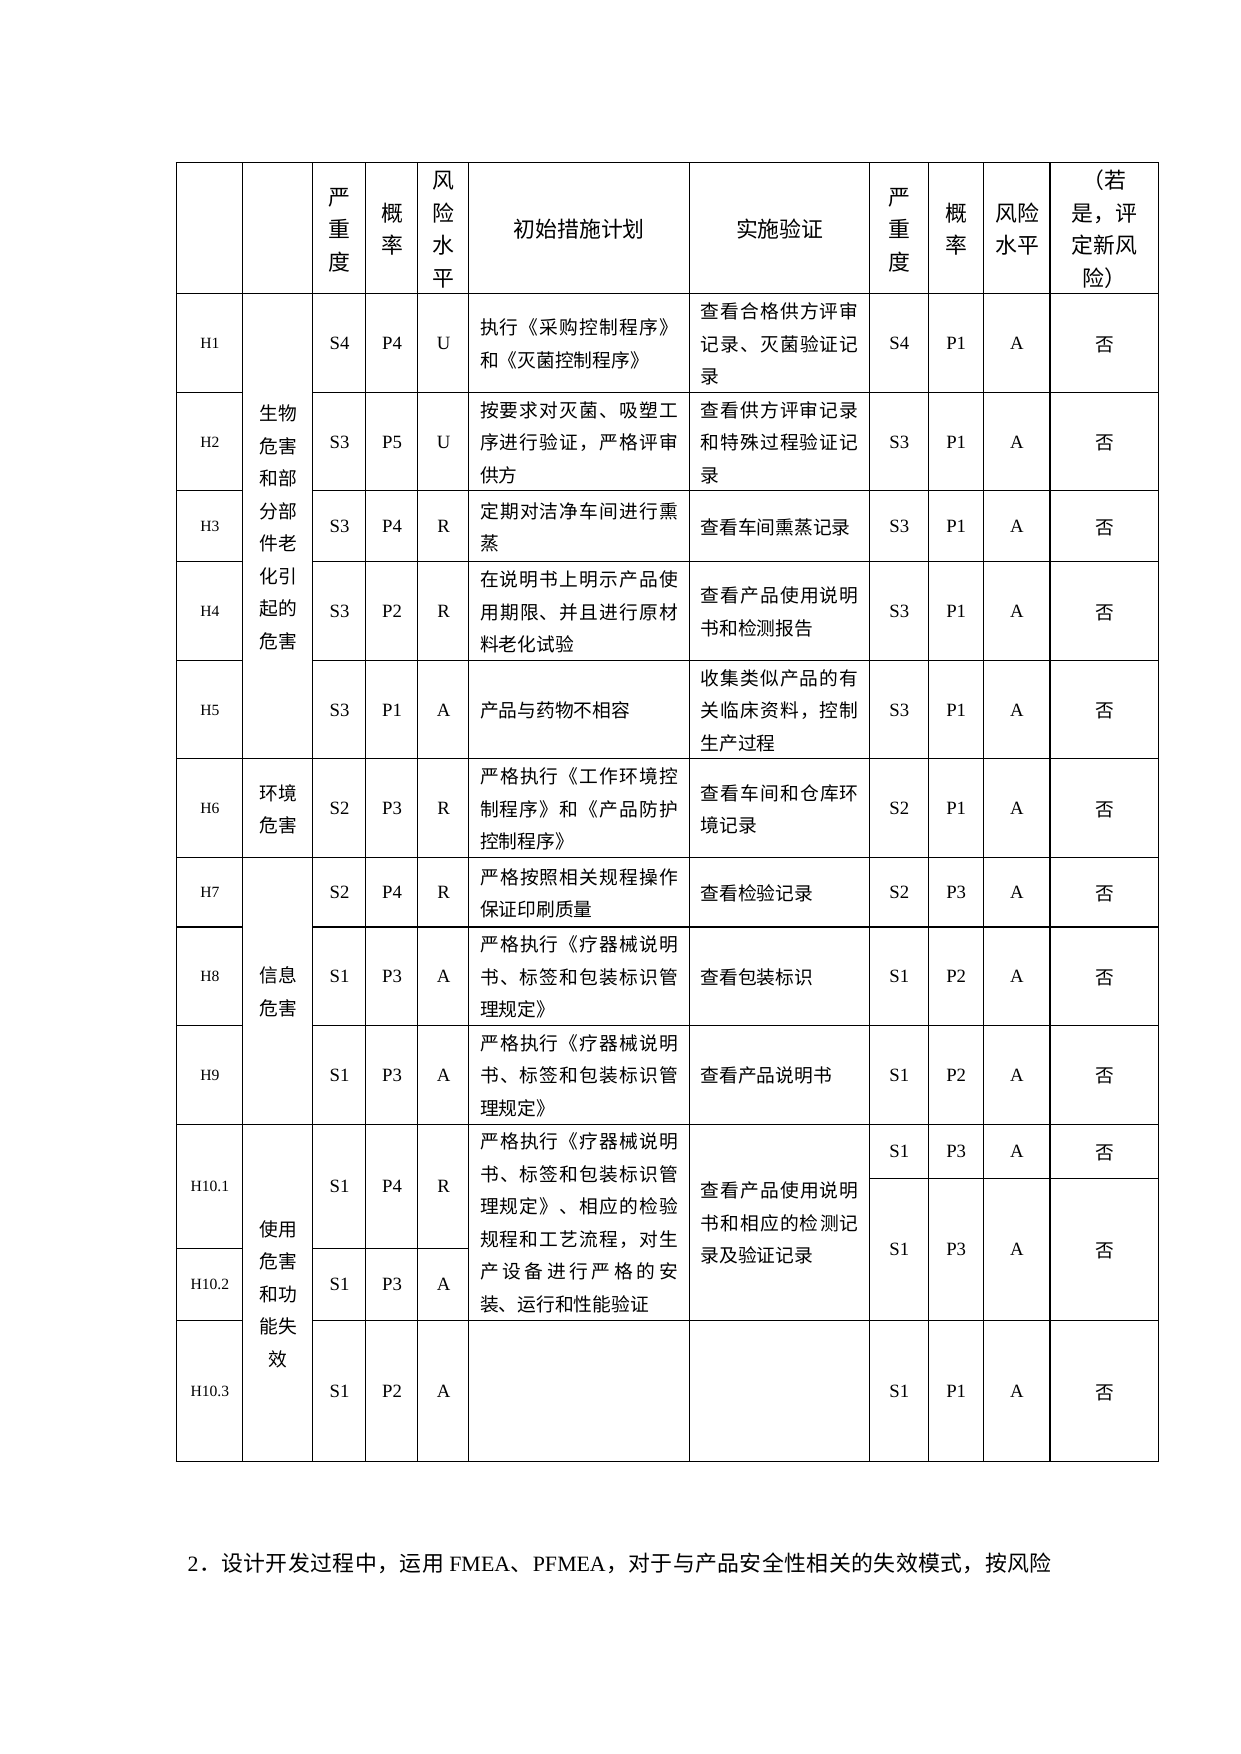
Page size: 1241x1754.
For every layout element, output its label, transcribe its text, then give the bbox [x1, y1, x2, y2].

table_cell 严格按照相关规程操作保证印刷质量 [469, 858, 689, 926]
table_cell A [984, 858, 1049, 926]
table_cell A [984, 1125, 1049, 1177]
table_cell H10.2 [177, 1249, 242, 1319]
table_cell 严格执行《疗器械说明书、标签和包装标识管理规定》 [469, 1026, 689, 1123]
table_cell P4 [366, 858, 417, 926]
table_cell S1 [870, 928, 928, 1025]
table_cell 严格执行《工作环境控制程序》和《产品防护控制程序》 [469, 759, 689, 857]
table_cell 查看产品说明书 [690, 1026, 869, 1123]
table_cell P3 [929, 1125, 983, 1177]
table_cell A [418, 661, 468, 758]
table_cell A [984, 759, 1049, 857]
table_cell 查看供方评审记录和特殊过程验证记录 [690, 393, 869, 490]
table_cell 查看车间熏蒸记录 [690, 491, 869, 561]
table_cell 实施验证 [690, 163, 869, 293]
table_cell P3 [366, 928, 417, 1025]
table_cell S2 [313, 858, 365, 926]
table_cell R [418, 491, 468, 561]
table_cell S1 [313, 928, 365, 1025]
table_cell 否 [1051, 1321, 1158, 1461]
table_cell 查看产品使用说明书和检测报告 [690, 562, 869, 660]
table_cell 查看产品使用说明书和相应的检测记录及验证记录 [690, 1125, 869, 1319]
table_cell A [984, 393, 1049, 490]
table_cell 严重度 [313, 163, 365, 293]
table_cell H6 [177, 759, 242, 857]
table_cell 概率 [366, 163, 417, 293]
table_cell P3 [929, 1179, 983, 1319]
table_cell 否 [1051, 1179, 1158, 1319]
table_cell 生物危害和部分部件老化引起的危害 [243, 294, 312, 758]
table_cell P4 [366, 1125, 417, 1247]
table_cell 否 [1051, 294, 1158, 392]
table_cell S2 [313, 759, 365, 857]
table_cell P1 [929, 294, 983, 392]
table_cell 否 [1051, 562, 1158, 660]
table_cell 否 [1051, 858, 1158, 926]
table_cell S3 [313, 562, 365, 660]
table_cell A [418, 1321, 468, 1461]
table_cell H4 [177, 562, 242, 660]
table_cell 查看合格供方评审记录、灭菌验证记录 [690, 294, 869, 392]
table_cell P4 [366, 491, 417, 561]
table_cell S2 [870, 858, 928, 926]
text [187, 1546, 1053, 1578]
table_cell U [418, 294, 468, 392]
table_cell P3 [366, 759, 417, 857]
table_cell A [984, 1026, 1049, 1123]
table_cell 收集类似产品的有关临床资料，控制生产过程 [690, 661, 869, 758]
table_cell H9 [177, 1026, 242, 1123]
table_cell [469, 1321, 689, 1461]
table_cell S1 [313, 1026, 365, 1123]
table_cell R [418, 562, 468, 660]
table_cell 否 [1051, 661, 1158, 758]
table_cell H5 [177, 661, 242, 758]
table_cell P1 [929, 661, 983, 758]
table_cell S1 [870, 1026, 928, 1123]
table_cell A [984, 294, 1049, 392]
table_cell 否 [1051, 928, 1158, 1025]
table_cell P1 [366, 661, 417, 758]
table_cell S4 [313, 294, 365, 392]
table_cell S3 [313, 661, 365, 758]
table_cell S3 [313, 491, 365, 561]
table_cell 否 [1051, 393, 1158, 490]
table_cell 查看检验记录 [690, 858, 869, 926]
table_cell S1 [870, 1125, 928, 1177]
table_cell 在说明书上明示产品使用期限、并且进行原材料老化试验 [469, 562, 689, 660]
table_header 危害编号 [177, 163, 242, 293]
table_cell R [418, 858, 468, 926]
table_cell A [418, 928, 468, 1025]
table_cell 产品与药物不相容 [469, 661, 689, 758]
table_cell R [418, 1125, 468, 1247]
table_cell S3 [870, 661, 928, 758]
table_cell A [984, 1179, 1049, 1319]
table_cell 初始措施计划 [469, 163, 689, 293]
table_header 是否产生新的风险（若是，评定新风险） [1051, 163, 1158, 293]
table_cell H3 [177, 491, 242, 561]
table_cell P1 [929, 1321, 983, 1461]
table_cell A [418, 1026, 468, 1123]
table_cell 信息 危害 [243, 858, 312, 1123]
table_cell 否 [1051, 1125, 1158, 1177]
table_header 危害类型 [243, 163, 312, 293]
table_cell P5 [366, 393, 417, 490]
table_cell 严重度 [870, 163, 928, 293]
table_cell P3 [929, 858, 983, 926]
table_cell 风险水平 [984, 163, 1049, 293]
table_cell U [418, 393, 468, 490]
table_cell H10.1 [177, 1125, 242, 1247]
table_cell 严格执行《疗器械说明书、标签和包装标识管理规定》、相应的检验规程和工艺流程，对生产设备进行严格的安装、运行和性能验证 [469, 1125, 689, 1319]
table_cell 执行《采购控制程序》和《灭菌控制程序》 [469, 294, 689, 392]
table_cell S3 [870, 562, 928, 660]
table_cell 使用危害和功能失效 [243, 1125, 312, 1461]
table_cell P3 [366, 1026, 417, 1123]
table_cell P3 [366, 1249, 417, 1319]
table_cell H2 [177, 393, 242, 490]
table_cell P1 [929, 491, 983, 561]
table_cell P1 [929, 759, 983, 857]
table_cell H8 [177, 928, 242, 1025]
table_cell 严格执行《疗器械说明书、标签和包装标识管理规定》 [469, 928, 689, 1025]
table_cell 概 率 [929, 163, 983, 293]
table_cell A [418, 1249, 468, 1319]
table_cell H10.3 [177, 1321, 242, 1461]
table_cell P2 [366, 1321, 417, 1461]
table_cell S3 [870, 491, 928, 561]
table_cell A [984, 1321, 1049, 1461]
table_cell P1 [929, 562, 983, 660]
table_cell S1 [870, 1321, 928, 1461]
table_cell [690, 1321, 869, 1461]
table_cell 按要求对灭菌、吸塑工序进行验证，严格评审供方 [469, 393, 689, 490]
table_cell H7 [177, 858, 242, 926]
table_cell P2 [366, 562, 417, 660]
table_cell S3 [870, 393, 928, 490]
table_cell 环境危害 [243, 759, 312, 857]
table_cell P1 [929, 393, 983, 490]
table_cell 否 [1051, 1026, 1158, 1123]
table_cell S4 [870, 294, 928, 392]
table_cell 查看车间和仓库环境记录 [690, 759, 869, 857]
table_cell 否 [1051, 491, 1158, 561]
table_cell H1 [177, 294, 242, 392]
table_cell S3 [313, 393, 365, 490]
table_cell P2 [929, 1026, 983, 1123]
table_cell S1 [313, 1321, 365, 1461]
table_cell A [984, 661, 1049, 758]
table_cell 定期对洁净车间进行熏蒸 [469, 491, 689, 561]
table_cell 风险水平 [418, 163, 468, 293]
table_cell 查看包装标识 [690, 928, 869, 1025]
table_cell A [984, 562, 1049, 660]
table_cell A [984, 491, 1049, 561]
table_cell P2 [929, 928, 983, 1025]
table_cell S1 [313, 1125, 365, 1247]
table_cell S2 [870, 759, 928, 857]
table_cell R [418, 759, 468, 857]
table_cell P4 [366, 294, 417, 392]
table_cell S1 [870, 1179, 928, 1319]
table_cell S1 [313, 1249, 365, 1319]
table_cell 否 [1051, 759, 1158, 857]
table_cell A [984, 928, 1049, 1025]
